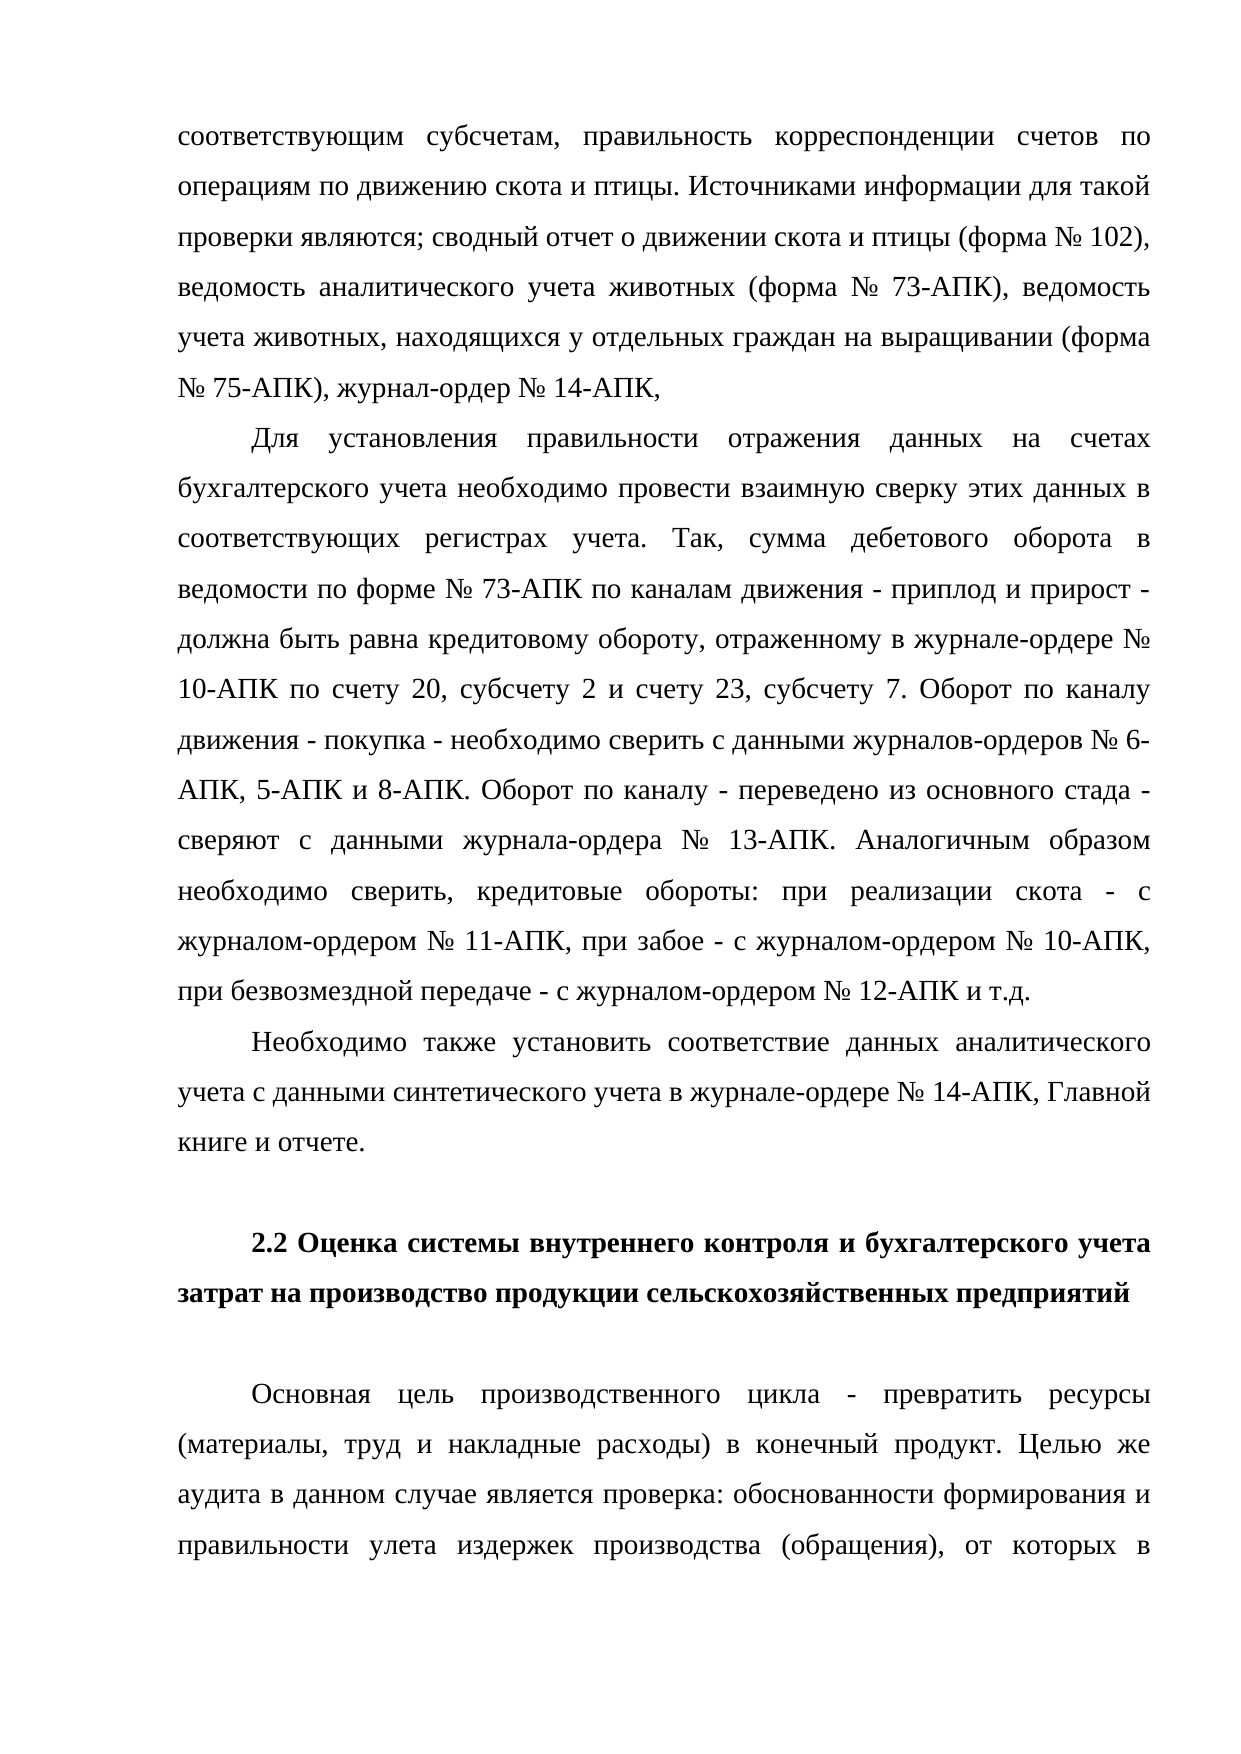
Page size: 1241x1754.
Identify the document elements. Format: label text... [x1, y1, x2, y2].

text 2.2 Оценка системы внутреннего контроля и бухгалтерского учета затрат на производство продукции сельскохозяйственных предприятий [177, 1225, 1152, 1309]
text Для установления правильности отражения данных на счетах бухгалтерского учета необходимо провести взаимную сверку этих данных в соответствующих регистрах учета. Так, сумма дебетового оборота в ведомости по форме № 73-АПК по каналам движения - приплод и прирост - должна быть равна кредитовому обороту, отраженному в журнале-ордере № 10-АПК по счету 20, субсчету 2 и счету 23, субсчету 7. Оборот по каналу движения - покупка - необходимо сверить с данными журналов-ордеров № 6-АПК, 5-АПК и 8-АПК. Оборот по каналу - переведено из основного стада - сверяют с данными журнала-ордера № 13-АПК. Аналогичным образом необходимо сверить, кредитовые обороты: при реализации скота - с журналом-ордером № 11-АПК, при забое - с журналом-ордером № 10-АПК, при безвозмездной передаче - с журналом-ордером № 12-АПК и т.д. [177, 420, 1152, 1007]
text Необходимо также установить соответствие данных аналитического учета с данными синтетического учета в журнале-ордере № 14-АПК, Главной книге и отчете. [177, 1024, 1152, 1158]
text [177, 1376, 1152, 1560]
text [177, 118, 1152, 403]
